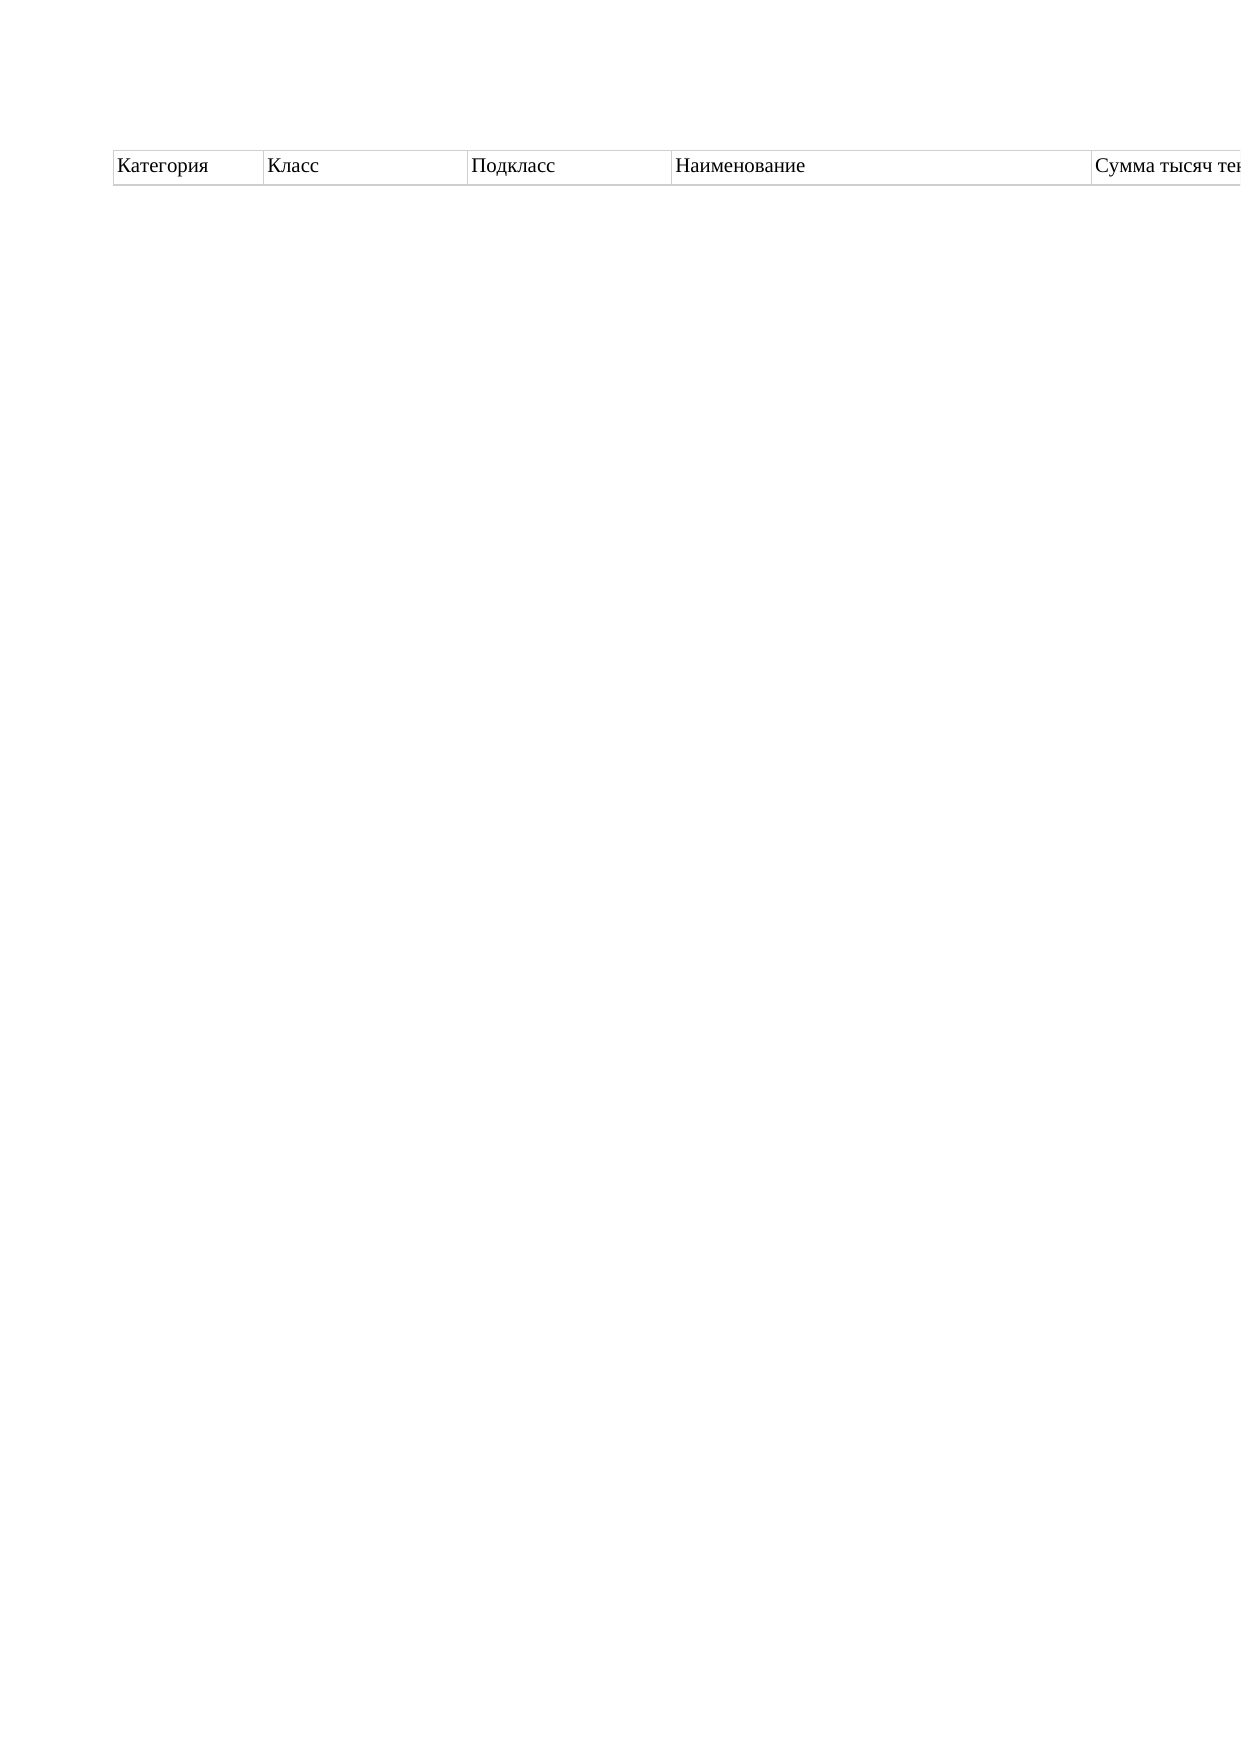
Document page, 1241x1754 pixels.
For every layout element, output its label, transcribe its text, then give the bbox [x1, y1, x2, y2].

table_header Подкласс [468, 151, 671, 184]
table_header Категория [114, 151, 263, 184]
table_header Наименование [672, 151, 1091, 184]
table_header Сумма тысяч тенге [1092, 151, 1240, 184]
table_header Класс [264, 151, 467, 184]
